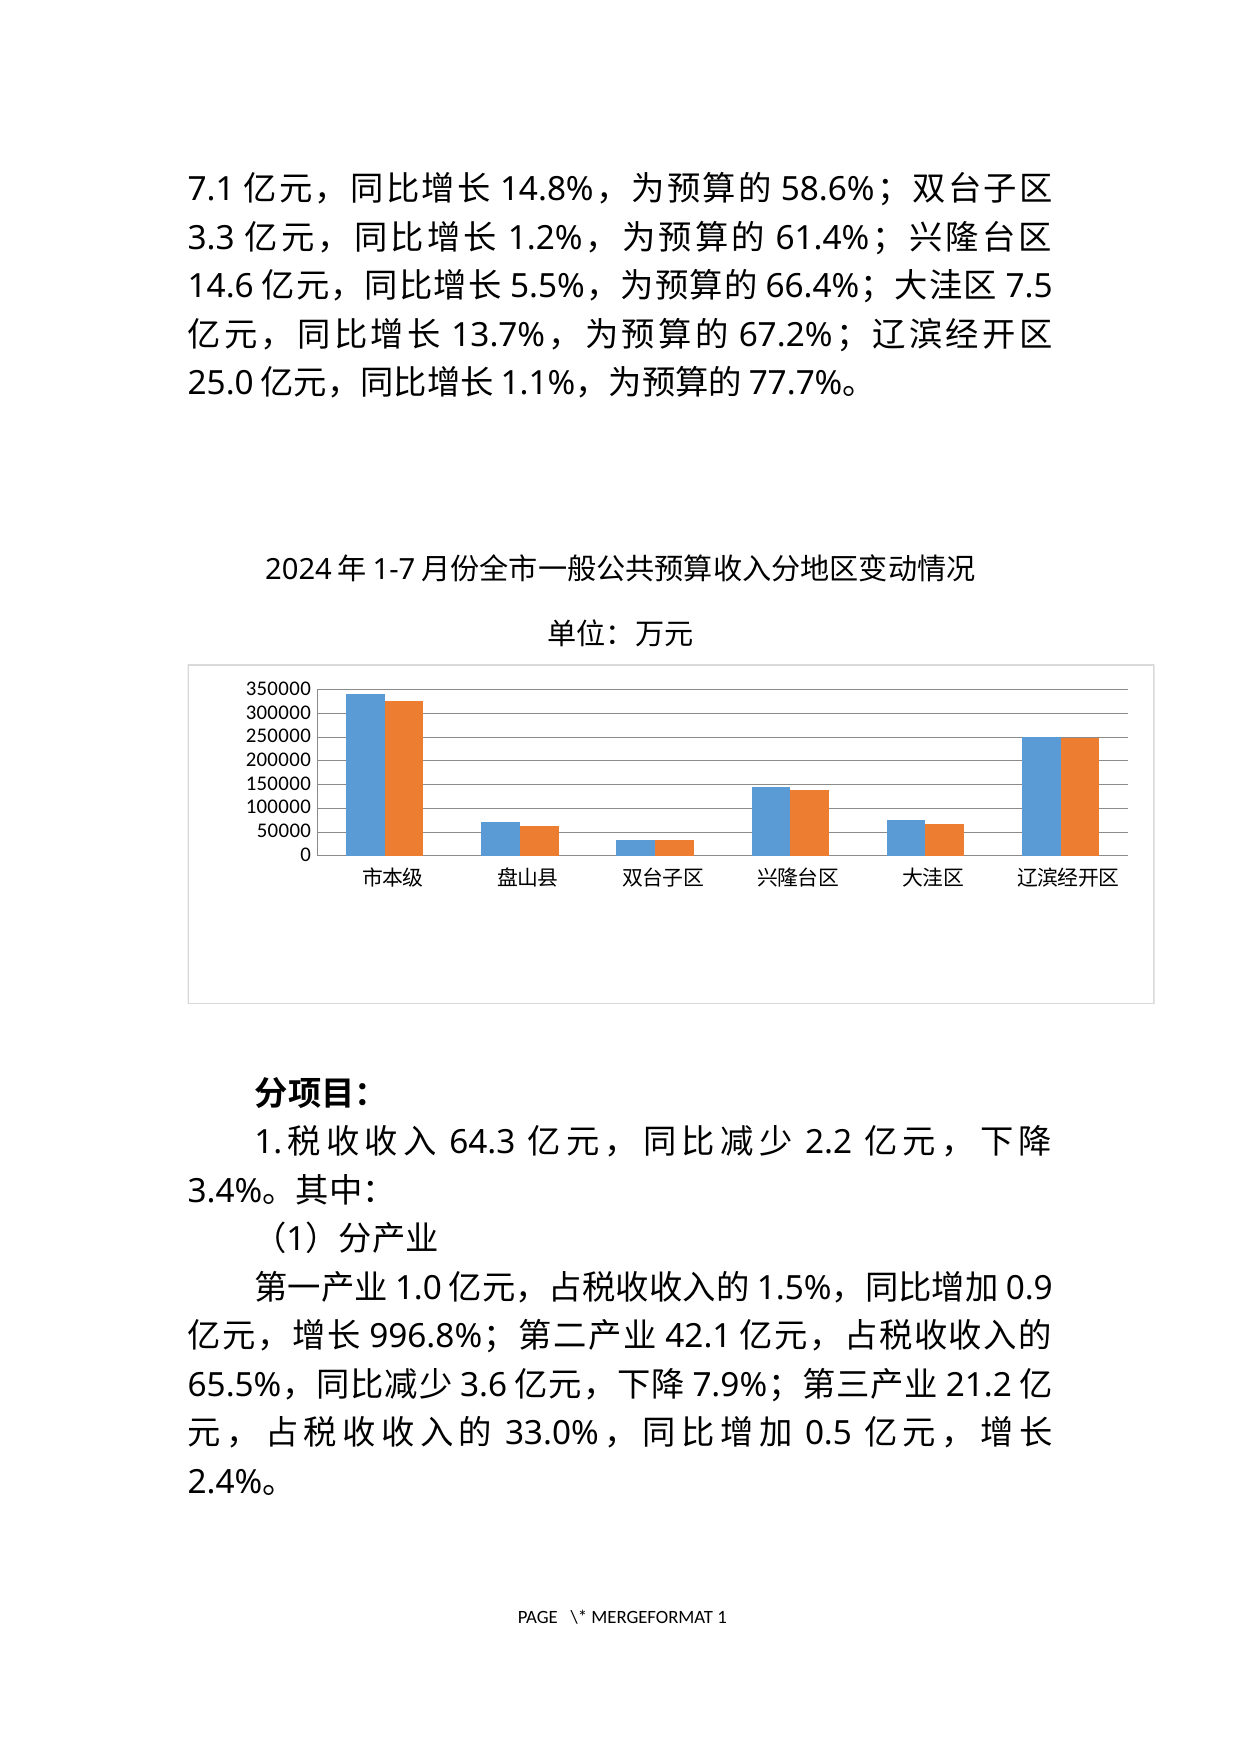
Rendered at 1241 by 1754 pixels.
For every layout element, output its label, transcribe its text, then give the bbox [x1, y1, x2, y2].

text 单位：万元 [187, 599, 1053, 664]
text 1.税收收入64.3亿元，同比减少2.2亿元，下降3.4%。其中： [187, 1115, 1053, 1212]
text （1）分产业 [187, 1212, 1053, 1261]
text 分项目： [187, 1067, 1053, 1115]
text 第一产业1.0亿元，占税收收入的1.5%，同比增加0.9亿元，增长996.8%；第二产业42.1亿元，占税收收入的65.5%，同比减少3.6亿元，下降7.9%；第三产业21.2亿元，占税收收入的33.0%，同比增加0.5亿元，增长2.4%。 [187, 1261, 1053, 1503]
text 2024年1-7月份全市一般公共预算收入分地区变动情况 [187, 534, 1053, 599]
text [187, 162, 1053, 404]
